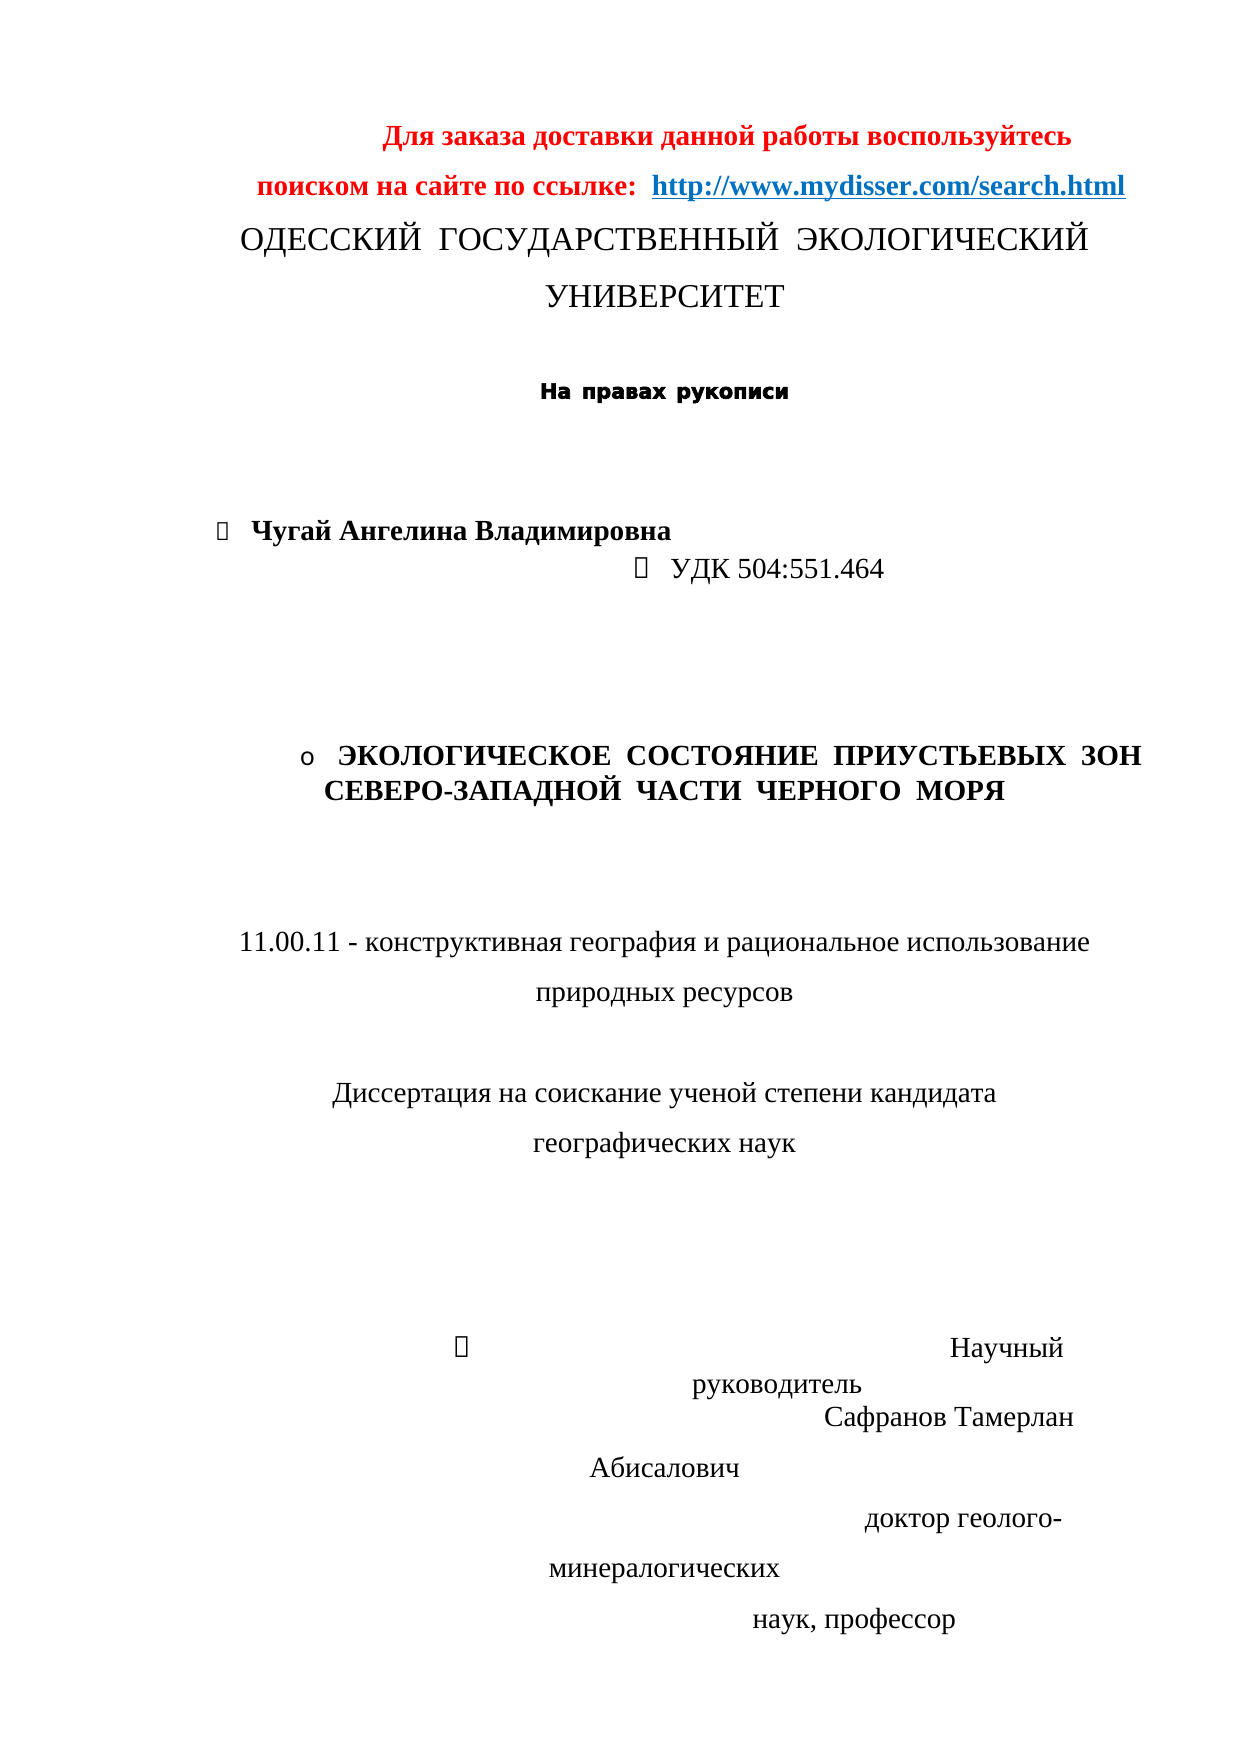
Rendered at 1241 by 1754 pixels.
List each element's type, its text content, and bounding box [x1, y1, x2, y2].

text Сафранов Тамерлан Абисалович [177, 1399, 1152, 1483]
subtitle На правах рукописи [177, 384, 1152, 403]
text доктор геолого-минералогических [177, 1500, 1152, 1584]
text географических наук [177, 1125, 1152, 1159]
text Диссертация на соискание ученой степени кандидата [177, 1075, 1152, 1108]
subtitle Чугай Ангелина Владимировна [215, 513, 1152, 548]
text природных ресурсов [177, 974, 1152, 1008]
title ОДЕССКИЙ ГОСУДАРСТВЕННЫЙ ЭКОЛОГИЧЕСКИЙ УНИВЕРСИТЕТ [177, 219, 1152, 314]
subtitle ЭКОЛОГИЧЕСКОЕ СОСТОЯНИЕ ПРИУСТЬЕВЫХ ЗОН [290, 738, 1152, 773]
text СЕВЕРО-ЗАПАДНОЙ ЧАСТИ ЧЕРНОГО МОРЯ [177, 773, 1152, 806]
subtitle УДК 504:551.464 [365, 548, 1152, 587]
text наук, профессор [177, 1601, 1152, 1634]
subtitle Для заказа доставки данной работы воспользуйтесь поиском на сайте по ссылке: http://www.mydisser.com/search.html [252, 118, 1130, 202]
subtitle Научный руководитель [365, 1326, 1152, 1399]
text 11.00.11 - конструктивная география и рациональное использование [177, 924, 1152, 957]
